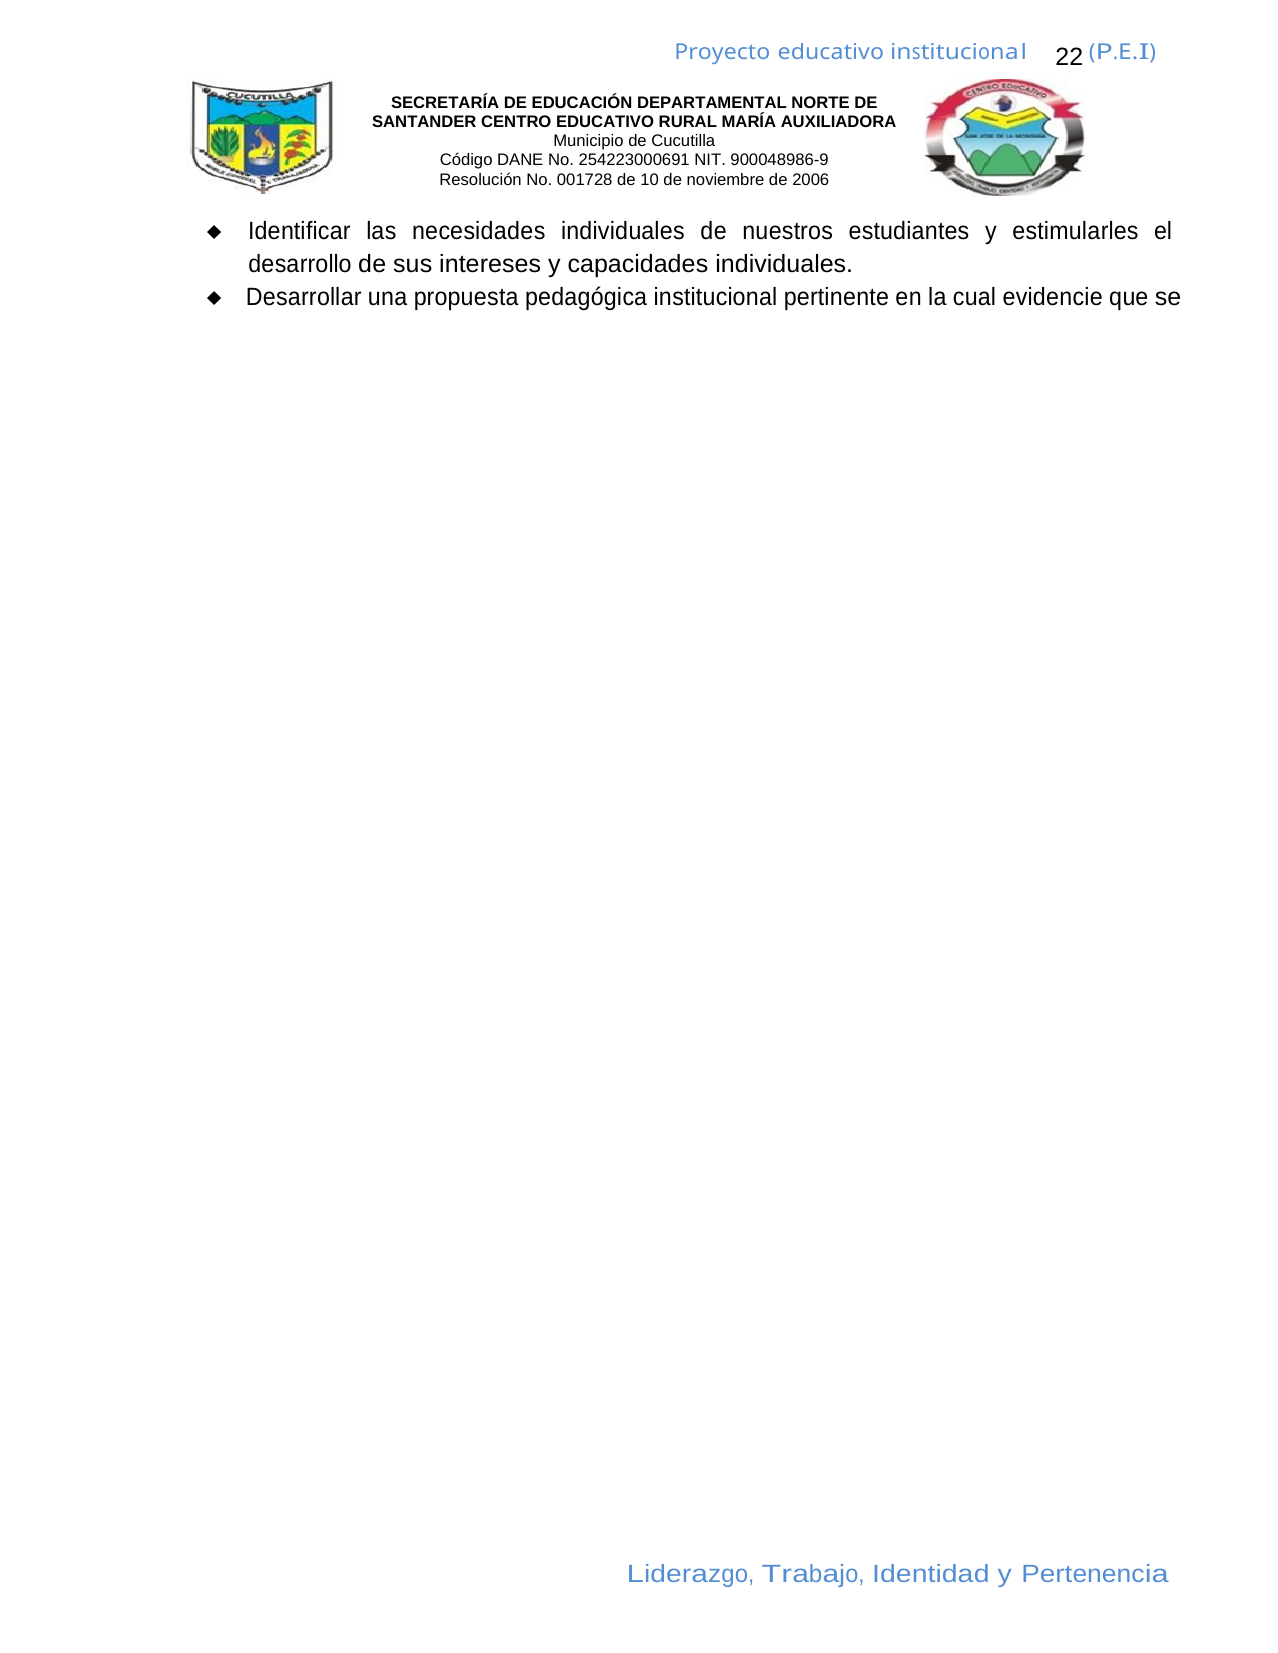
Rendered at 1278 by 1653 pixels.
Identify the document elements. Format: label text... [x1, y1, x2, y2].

text  Desarrollar una propuesta pedagógica institucional pertinente en la cual evidencie que se [207, 282, 1277, 311]
picture [924, 79, 1086, 196]
text  Identificar las necesidades individuales de nuestros estudiantes y estimularles el desarrollo de sus intereses y capacidades individuales. [207, 216, 1172, 277]
picture [185, 79, 338, 194]
